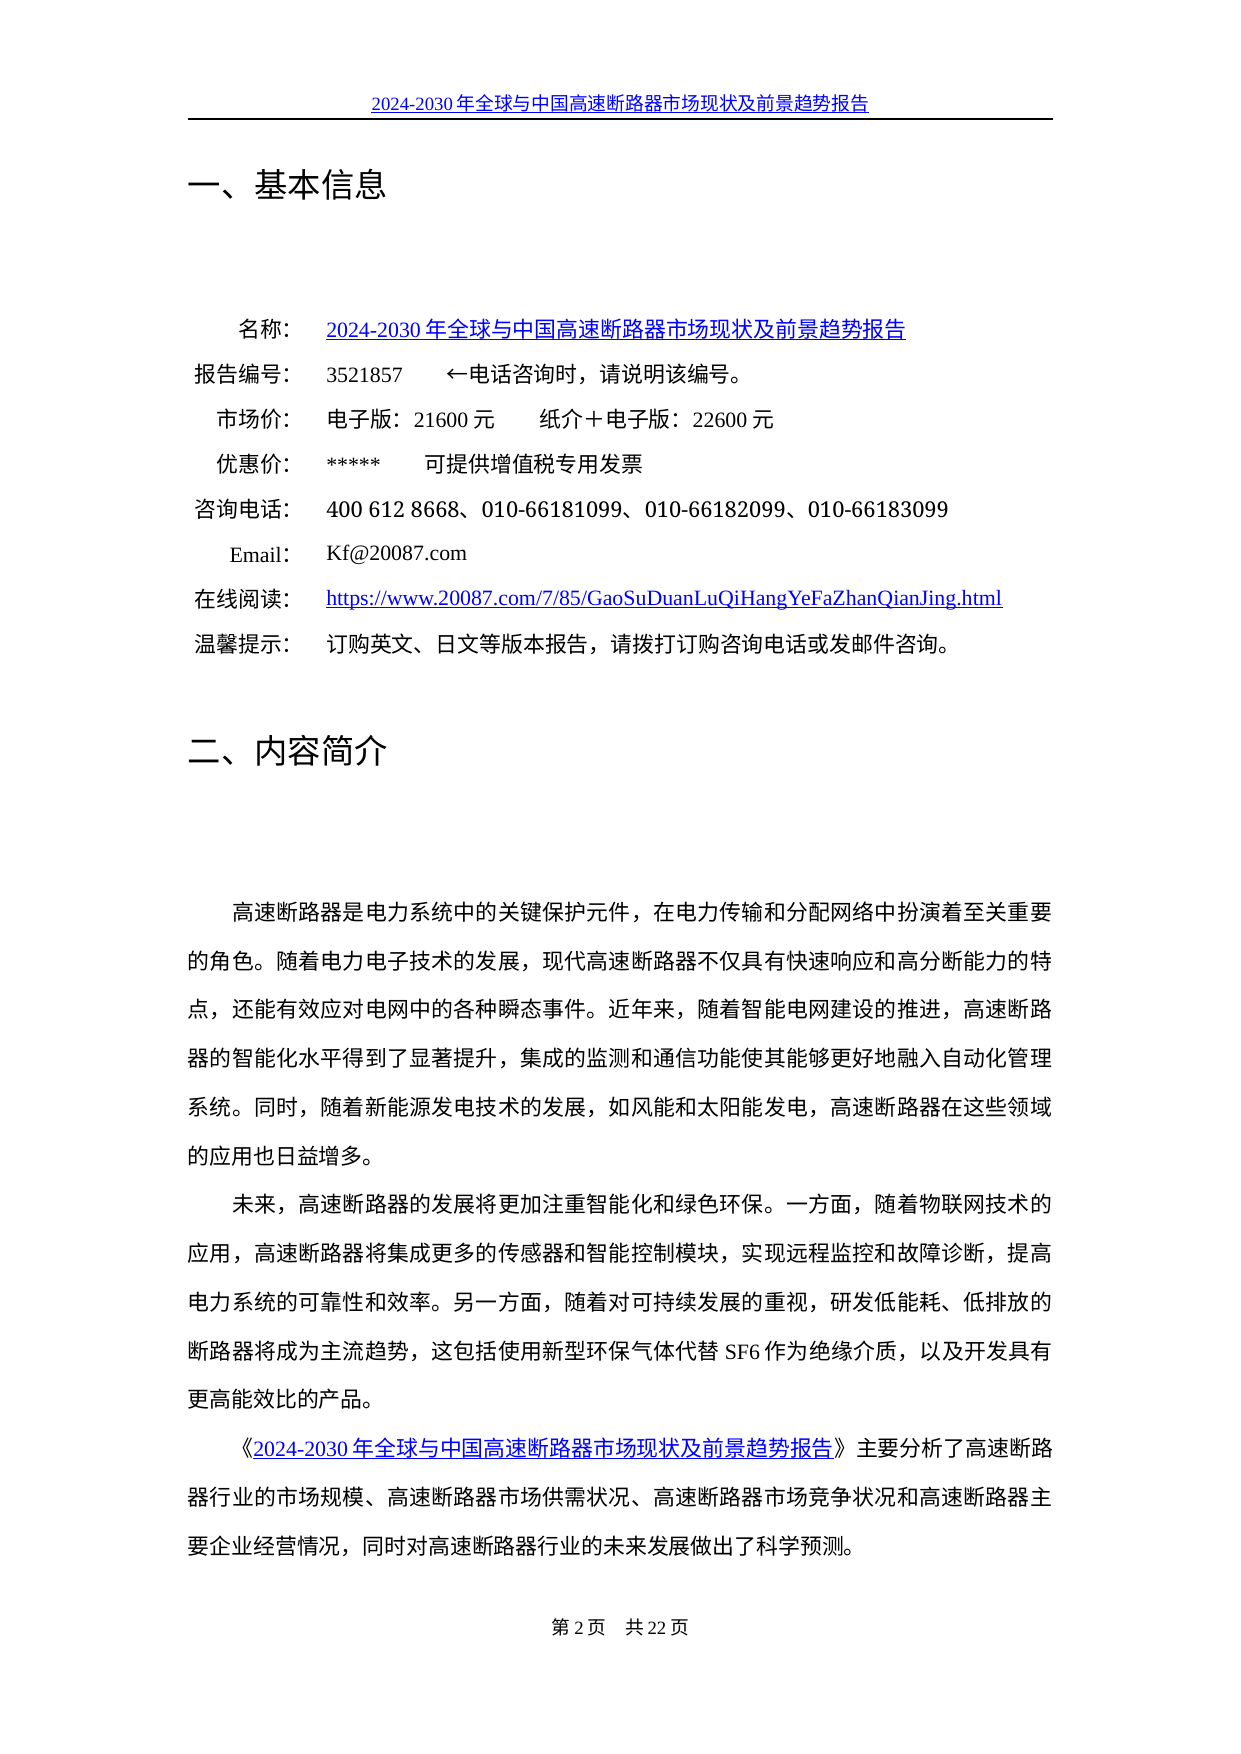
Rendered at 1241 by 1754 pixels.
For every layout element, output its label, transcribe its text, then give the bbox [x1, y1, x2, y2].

table_cell 报告编号： [167, 357, 315, 402]
table_cell 市场价： [167, 402, 315, 447]
table_cell Kf@20087.com [315, 537, 1073, 582]
table_cell ***** 可提供增值税专用发票 [315, 447, 1073, 492]
table_cell 咨询电话： [167, 492, 315, 537]
table_cell 温馨提示： [167, 627, 315, 672]
title 一、基本信息 [187, 150, 1053, 215]
table_cell 在线阅读： [167, 582, 315, 627]
table_cell 3521857 ←电话咨询时，请说明该编号。 [315, 357, 1073, 402]
table_cell 电子版：21600 元 纸介＋电子版：22600 元 [315, 402, 1073, 447]
table_cell Email： [167, 537, 315, 582]
table_cell [315, 582, 1073, 627]
title 二、内容简介 [187, 717, 1053, 782]
table_cell 优惠价： [167, 447, 315, 492]
table_header 2024-2030年全球与中国高速断路器市场现状及前景趋势报告 [315, 312, 1073, 357]
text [187, 894, 1053, 1561]
table_header 名称： [167, 312, 315, 357]
table_cell 订购英文、日文等版本报告，请拨打订购咨询电话或发邮件咨询。 [315, 627, 1073, 672]
table_cell 400 612 8668、010-66181099、010-66182099、010-66183099 [315, 492, 1073, 537]
